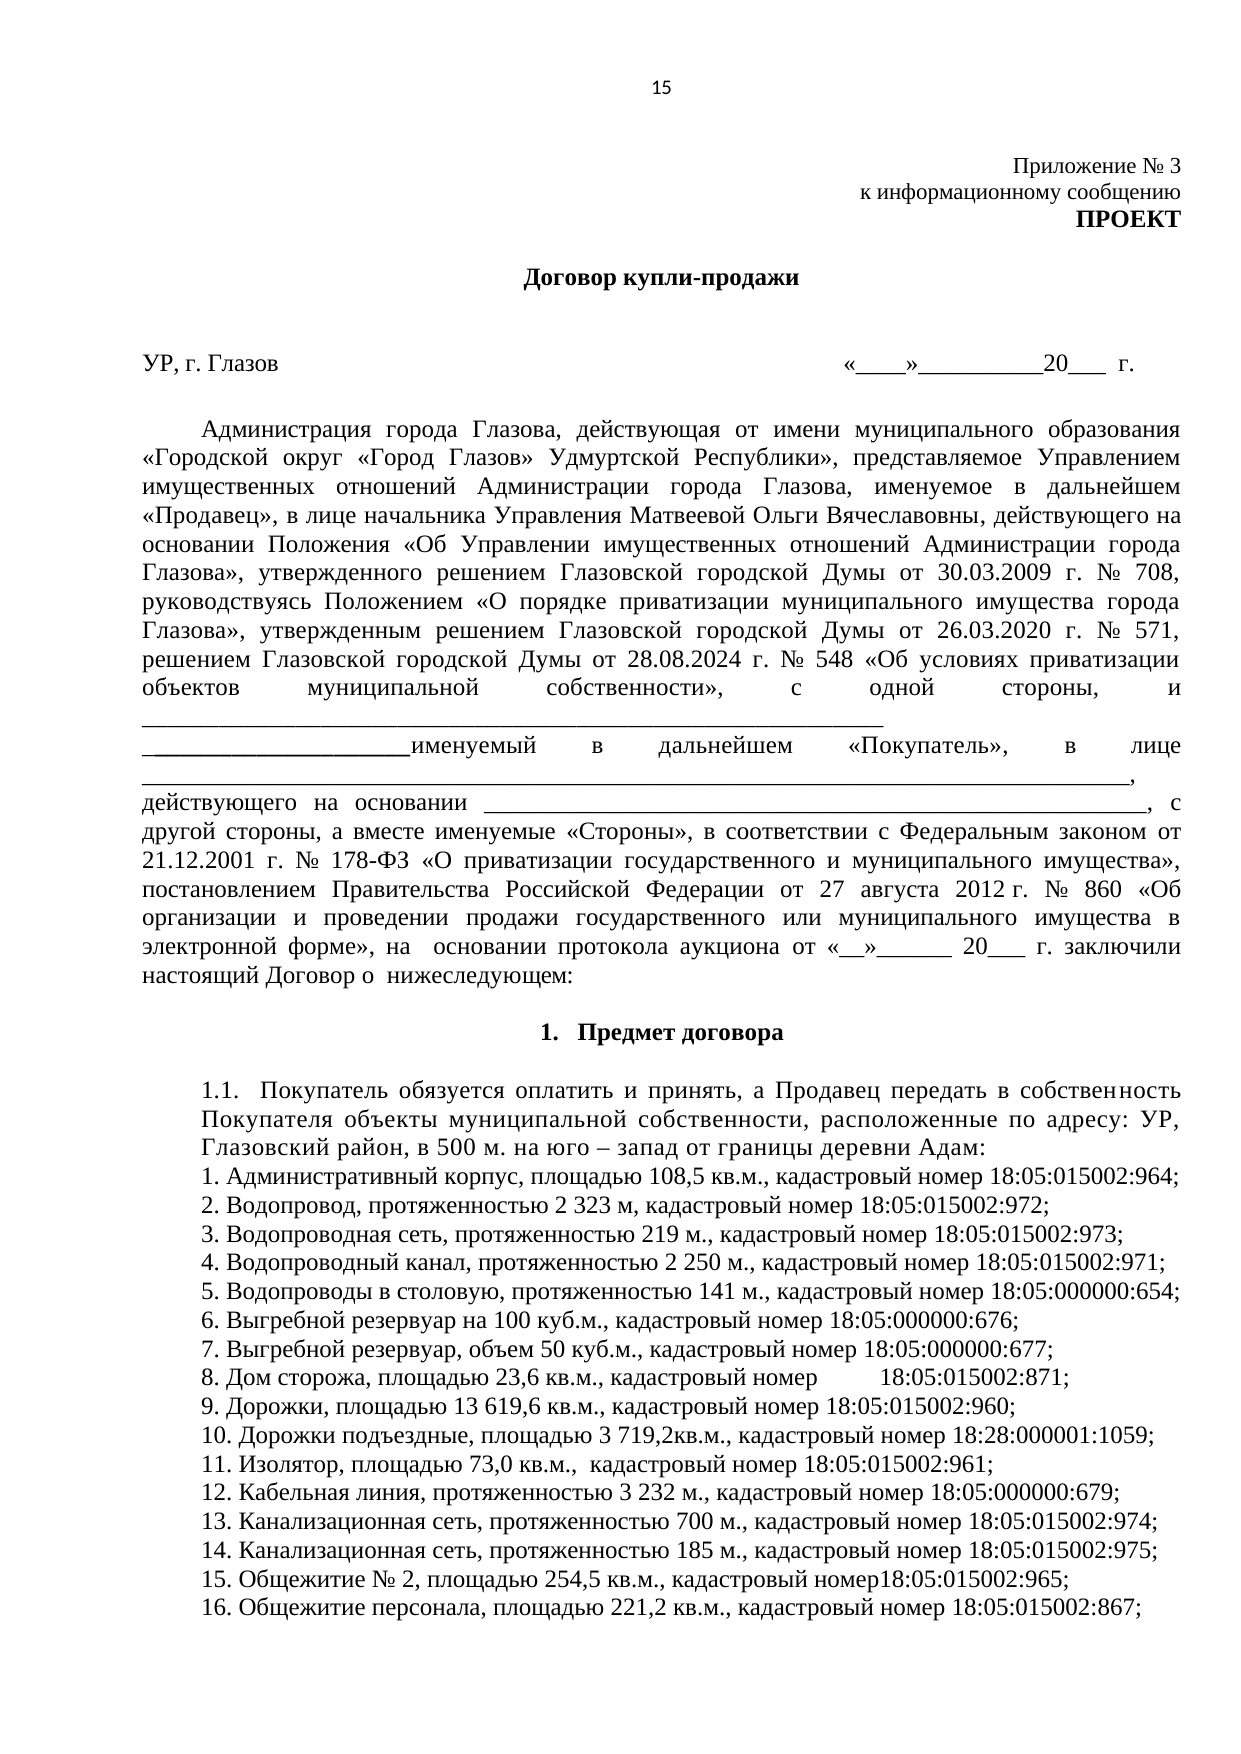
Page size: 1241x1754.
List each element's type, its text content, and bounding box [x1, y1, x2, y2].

list 10. Дорожки подъездные, площадью 3 719,2кв.м., кадастровый номер 18:28:000001:1059; [201, 1420, 1181, 1449]
table_header «____»__________20___ г. [304, 348, 1146, 385]
list 11. Изолятор, площадью 73,0 кв.м., кадастровый номер 18:05:015002:961; [201, 1449, 1181, 1477]
list 13. Канализационная сеть, протяженностью 700 м., кадастровый номер 18:05:015002:974; [201, 1506, 1181, 1535]
list 9. Дорожки, площадью 13 619,6 кв.м., кадастровый номер 18:05:015002:960; [201, 1391, 1181, 1420]
text ПРОЕКТ [142, 204, 1181, 233]
list 6. Выгребной резервуар на 100 куб.м., кадастровый номер 18:05:000000:676; [201, 1305, 1181, 1334]
list 14. Канализационная сеть, протяженностью 185 м., кадастровый номер 18:05:015002:975; [201, 1535, 1181, 1564]
list 1. Административный корпус, площадью 108,5 кв.м., кадастровый номер 18:05:015002:964; [201, 1161, 1181, 1190]
list 2. Водопровод, протяженностью 2 323 м, кадастровый номер 18:05:015002:972; [201, 1190, 1181, 1219]
text Договор купли-продажи [142, 262, 1181, 291]
list 3. Водопроводная сеть, протяженностью 219 м., кадастровый номер 18:05:015002:973; [201, 1219, 1181, 1247]
list Предмет договора [142, 1017, 1181, 1046]
text Администрация города Глазова, действующая от имени муниципального образования «Городской округ «Город Глазов» Удмуртской Республики», представляемое Управлением имущественных отношений Администрации города Глазова, именуемое в дальнейшем «Продавец», в лице начальника Управления Матвеевой Ольги Вячеславовны, действующего на основании Положения «Об Управлении имущественных отношений Администрации города Глазова», утвержденного решением Глазовской городской Думы от 30.03.2009 г. № 708, руководствуясь Положением «О порядке приватизации муниципального имущества города Глазова», утвержденным решением Глазовской городской Думы от 26.03.2020 г. № 571, решением Глазовской городской Думы от 28.08.2024 г. № 548 «Об условиях приватизации объектов муниципальной собственности», с одной стороны, и _______________________________________________________________________________именуемый в дальнейшем «Покупатель», в лице _______________________________________________________________________________, действующего на основании _____________________________________________________, с другой стороны, а вместе именуемые «Стороны», в соответствии с Федеральным законом от 21.12.2001 г. № 178-ФЗ «О приватизации государственного и муниципального имущества», постановлением Правительства Российской Федерации от 27 августа 2012 г. № 860 «Об организации и проведении продажи государственного или муниципального имущества в электронной форме», на основании протокола аукциона от «__»______ 20___ г. заключили настоящий Договор о нижеследующем: [142, 414, 1181, 989]
list 16. Общежитие персонала, площадью 221,2 кв.м., кадастровый номер 18:05:015002:867; [201, 1592, 1181, 1621]
list 7. Выгребной резервуар, объем 50 куб.м., кадастровый номер 18:05:000000:677; [201, 1334, 1181, 1362]
list 4. Водопроводный канал, протяженностью 2 250 м., кадастровый номер 18:05:015002:971; [201, 1247, 1181, 1276]
list 15. Общежитие № 2, площадью 254,5 кв.м., кадастровый номер18:05:015002:965; [201, 1564, 1181, 1592]
table_header УР, г. Глазов [131, 348, 304, 385]
text к информационному сообщению [83, 178, 1181, 204]
text Приложение № 3 [142, 152, 1181, 178]
list 8. Дом сторожа, площадью 23,6 кв.м., кадастровый номер 18:05:015002:871; [201, 1362, 1181, 1391]
list 5. Водопроводы в столовую, протяженностью 141 м., кадастровый номер 18:05:000000:654; [201, 1276, 1181, 1305]
list Покупатель обязуется оплатить и принять, а Продавец передать в собственность Покупателя объекты муниципальной собственности, расположенные по адресу: УР, Глазовский район, в 500 м. на юго – запад от границы деревни Адам: [201, 1075, 1181, 1161]
list 12. Кабельная линия, протяженностью 3 232 м., кадастровый номер 18:05:000000:679; [201, 1477, 1181, 1506]
